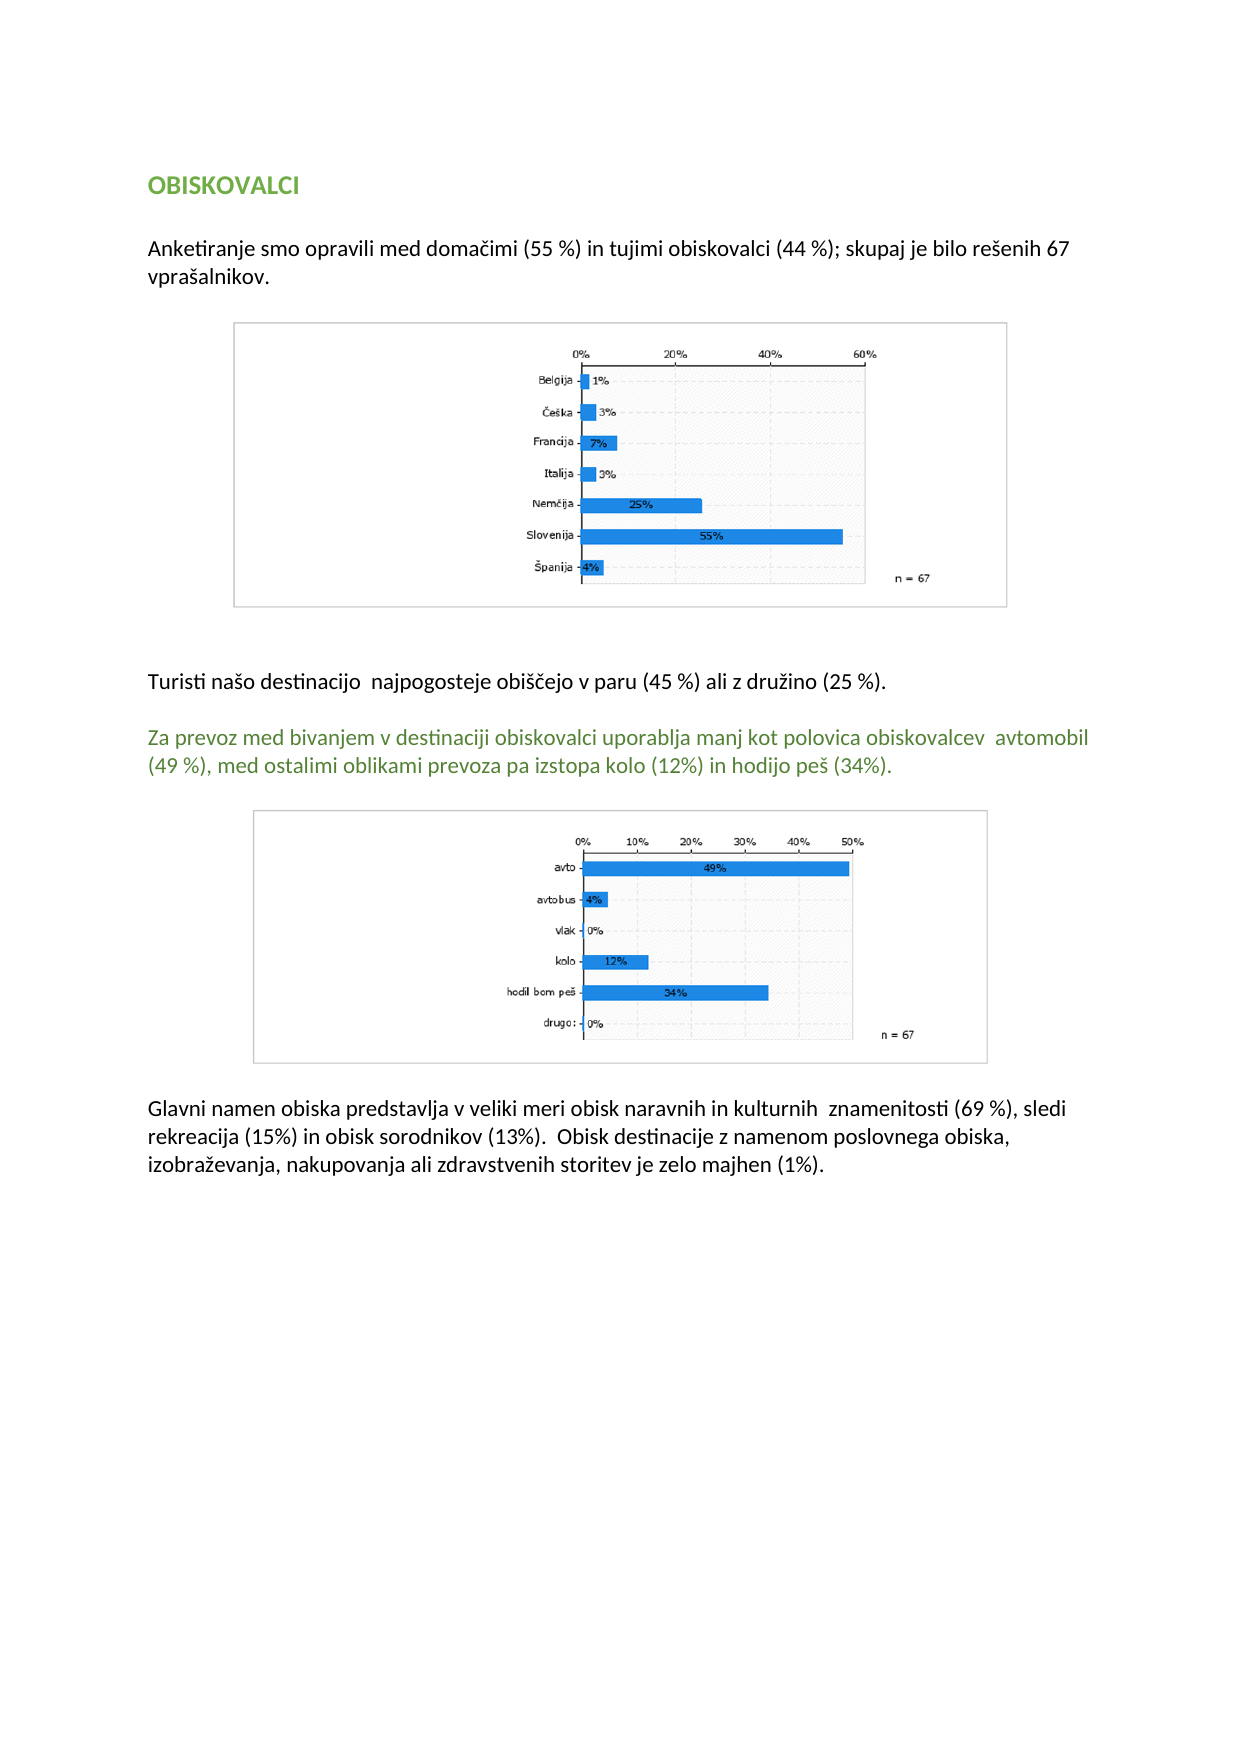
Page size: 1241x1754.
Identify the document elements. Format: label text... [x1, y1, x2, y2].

picture [229, 318, 1011, 611]
text OBISKOVALCI [148, 168, 1093, 201]
text Turisti našo destinacijo najpogosteje obiščejo v paru (45 %) ali z družino (25 %). [148, 667, 1093, 695]
picture [250, 807, 991, 1067]
text Za prevoz med bivanjem v destinaciji obiskovalci uporablja manj kot polovica obiskovalcev avtomobil (49 %), med ostalimi oblikami prevoza pa izstopa kolo (12%) in hodijo peš (34%). [148, 723, 1093, 779]
text Glavni namen obiska predstavlja v veliki meri obisk naravnih in kulturnih znamenitosti (69 %), sledi rekreacija (15%) in obisk sorodnikov (13%). Obisk destinacije z namenom poslovnega obiska, izobraževanja, nakupovanja ali zdravstvenih storitev je zelo majhen (1%). [148, 1094, 1093, 1178]
text Anketiranje smo opravili med domačimi (55 %) in tujimi obiskovalci (44 %); skupaj je bilo rešenih 67 vprašalnikov. [148, 234, 1093, 290]
